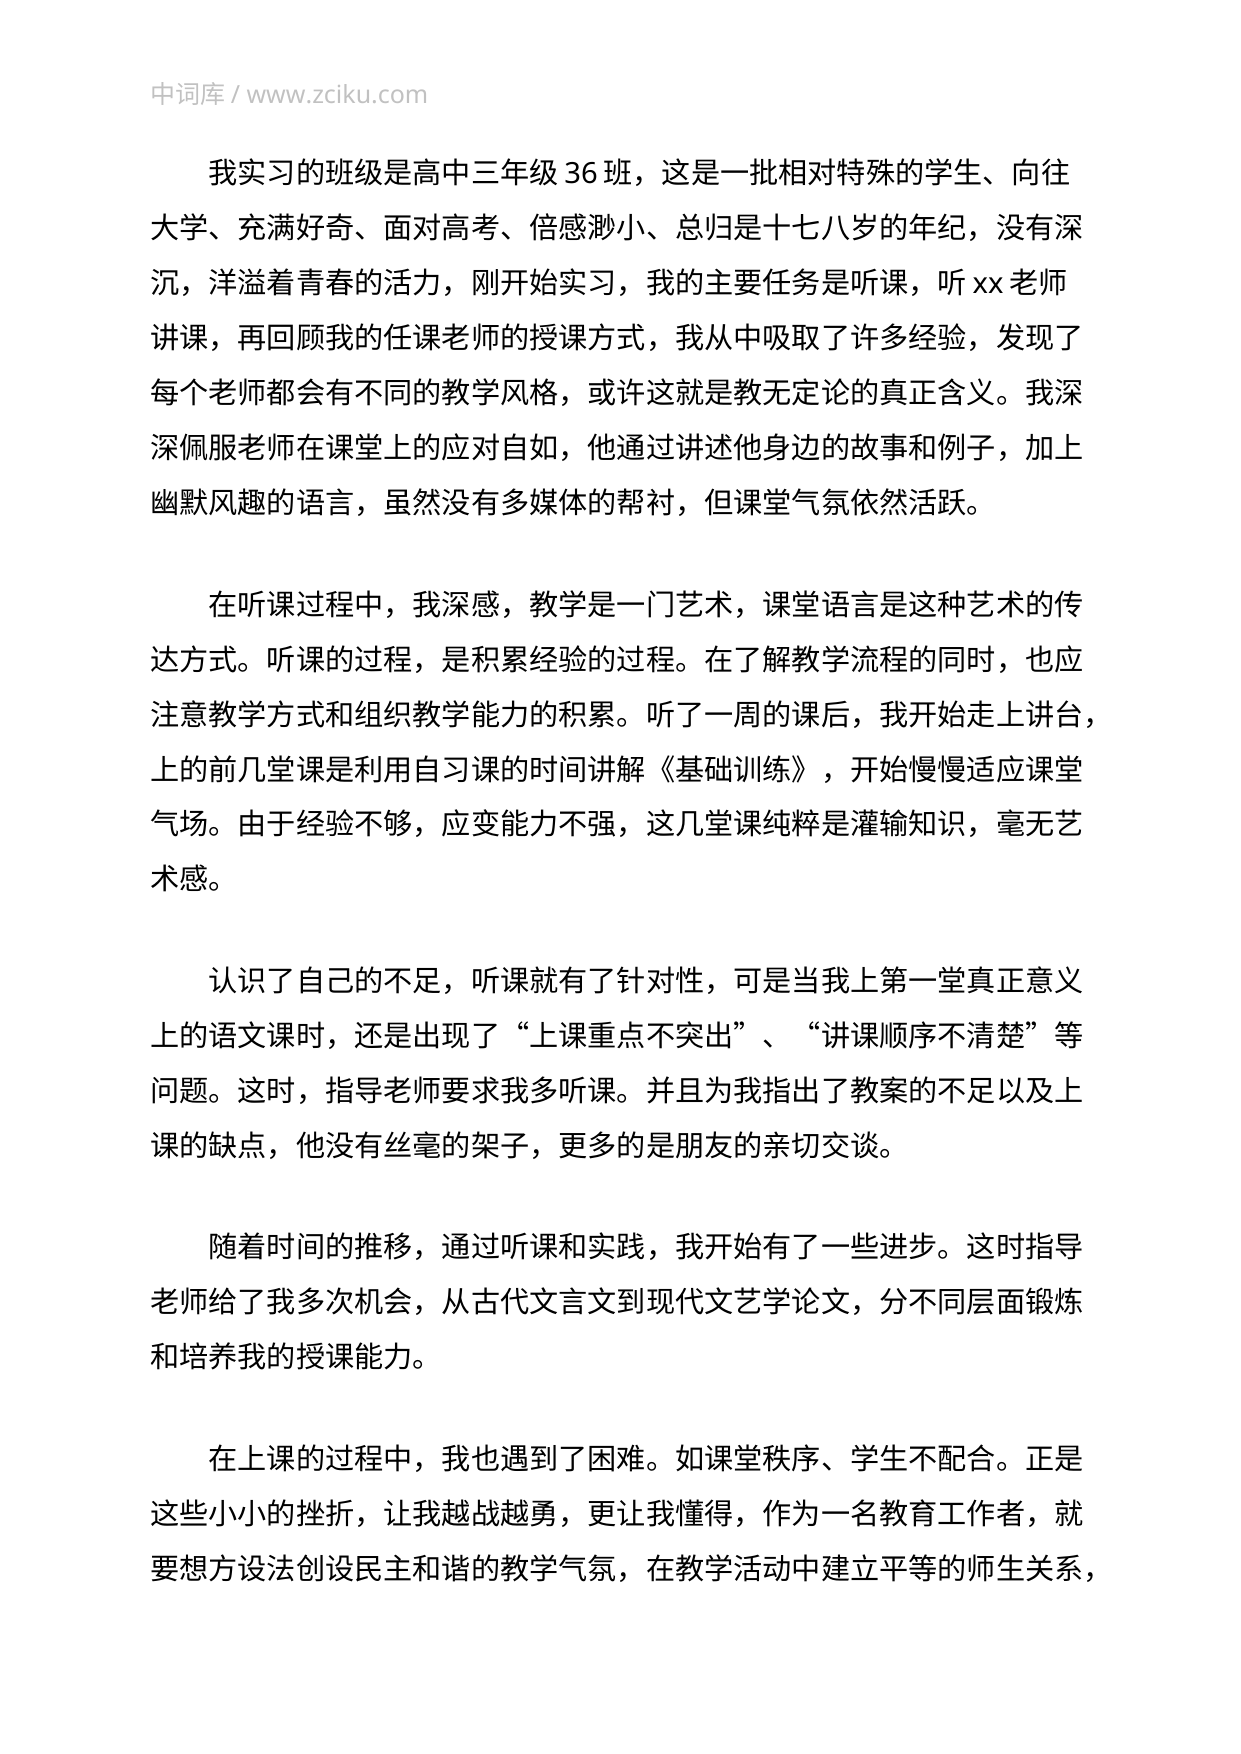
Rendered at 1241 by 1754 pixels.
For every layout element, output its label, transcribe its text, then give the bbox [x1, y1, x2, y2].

text 在听课过程中，我深感，教学是一门艺术，课堂语言是这种艺术的传达方式。听课的过程，是积累经验的过程。在了解教学流程的同时，也应注意教学方式和组织教学能力的积累。听了一周的课后，我开始走上讲台，上的前几堂课是利用自习课的时间讲解《基础训练》，开始慢慢适应课堂气场。由于经验不够，应变能力不强，这几堂课纯粹是灌输知识，毫无艺术感。 [150, 581, 1090, 898]
text 随着时间的推移，通过听课和实践，我开始有了一些进步。这时指导老师给了我多次机会，从古代文言文到现代文艺学论文，分不同层面锻炼和培养我的授课能力。 [150, 1224, 1090, 1376]
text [150, 1436, 1090, 1588]
text 我实习的班级是高中三年级36班，这是一批相对特殊的学生、向往大学、充满好奇、面对高考、倍感渺小、总归是十七八岁的年纪，没有深沉，洋溢着青春的活力，刚开始实习，我的主要任务是听课，听xx老师讲课，再回顾我的任课老师的授课方式，我从中吸取了许多经验，发现了每个老师都会有不同的教学风格，或许这就是教无定论的真正含义。我深深佩服老师在课堂上的应对自如，他通过讲述他身边的故事和例子，加上幽默风趣的语言，虽然没有多媒体的帮衬，但课堂气氛依然活跃。 [150, 150, 1090, 522]
text 认识了自己的不足，听课就有了针对性，可是当我上第一堂真正意义上的语文课时，还是出现了“上课重点不突出”、“讲课顺序不清楚”等问题。这时，指导老师要求我多听课。并且为我指出了教案的不足以及上课的缺点，他没有丝毫的架子，更多的是朋友的亲切交谈。 [150, 958, 1090, 1164]
